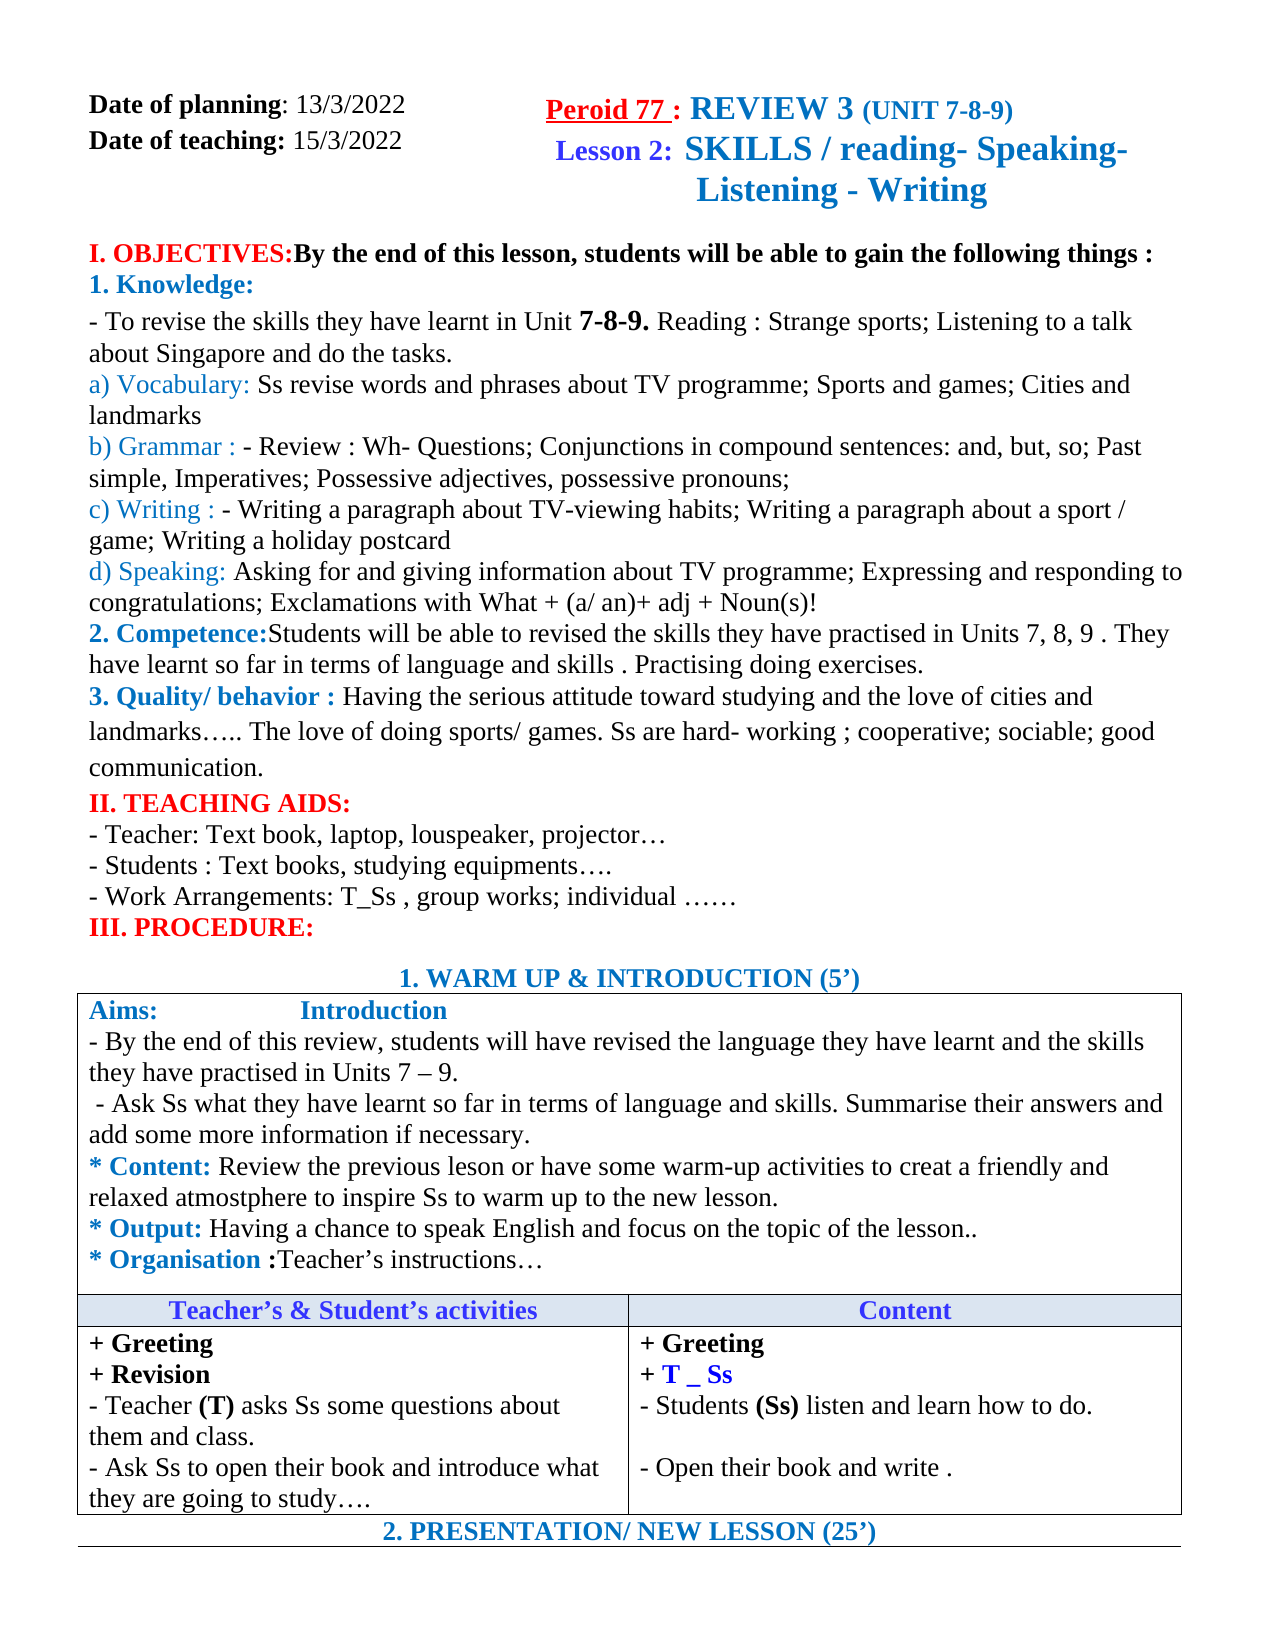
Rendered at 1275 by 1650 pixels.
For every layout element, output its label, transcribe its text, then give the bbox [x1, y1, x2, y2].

table_cell + Greeting + T _ Ss - Students (Ss) listen and learn how to do. - Open their book and write . [629, 1327, 1181, 1513]
table_header Peroid 77 : REVIEW 3 (UNIT 7-8-9) Lesson 2: SKILLS / reading- Speaking- Listening - Writing [502, 89, 1181, 237]
table_header Date of planning: 13/3/2022 Date of teaching: 15/3/2022 [78, 89, 502, 237]
text 1. Knowledge: [89, 268, 1186, 299]
text II. TEACHING AIDS: [89, 787, 1186, 818]
text a) Vocabulary: Ss revise words and phrases about TV programme; Sports and games; Cities and landmarks [89, 368, 1186, 431]
text 2. Competence:Students will be able to revised the skills they have practised in Units 7, 8, 9 . They have learnt so far in terms of language and skills . Practising doing exercises. [89, 617, 1186, 680]
text III. PROCEDURE: [89, 911, 1186, 943]
text d) Speaking: Asking for and giving information about TV programme; Expressing and responding to congratulations; Exclamations with What + (a/ an)+ adj + Noun(s)! [89, 555, 1186, 617]
table_cell Teacher’s & Student’s activities [78, 1295, 628, 1326]
table_header 1. WARM UP & INTRODUCTION (5’) [78, 962, 1181, 993]
text - Work Arrangements: T_Ss , group works; individual …… [89, 880, 1186, 911]
table_cell + Greeting + Revision - Teacher (T) asks Ss some questions about them and class. - Ask Ss to open their book and introduce what they are going to study…. [78, 1327, 628, 1513]
text - Teacher: Text book, laptop, louspeaker, projector… [89, 818, 1186, 849]
text - To revise the skills they have learnt in Unit 7-8-9. Reading : Strange sports; Listening to a talk about Singapore and do the tasks. [89, 303, 1186, 368]
text b) Grammar : - Review : Wh- Questions; Conjunctions in compound sentences: and, but, so; Past simple, Imperatives; Possessive adjectives, possessive pronouns; [89, 431, 1186, 493]
text c) Writing : - Writing a paragraph about TV-viewing habits; Writing a paragraph about a sport / game; Writing a holiday postcard [89, 493, 1186, 555]
text I. OBJECTIVES:By the end of this lesson, students will be able to gain the following things : [89, 237, 1186, 268]
text 3. Quality/ behavior : Having the serious attitude toward studying and the love of cities and landmarks….. The love of doing sports/ games. Ss are hard- working ; cooperative; sociable; good communication. [89, 680, 1186, 782]
table_cell 2. PRESENTATION/ NEW LESSON (25’) [78, 1515, 1181, 1546]
table_cell Aims: Introduction - By the end of this review, students will have revised the language they have learnt and the skills they have practised in Units 7 – 9. - Ask Ss what they have learnt so far in terms of language and skills. Summarise their answers and add some more information if necessary. * Content: Review the previous leson or have some warm-up activities to creat a friendly and relaxed atmostphere to inspire Ss to warm up to the new lesson. * Output: Having a chance to speak English and focus on the topic of the lesson.. * Organisation :Teacher’s instructions… [78, 994, 1181, 1293]
table_cell Content [629, 1295, 1181, 1326]
text - Students : Text books, studying equipments…. [89, 849, 1186, 880]
